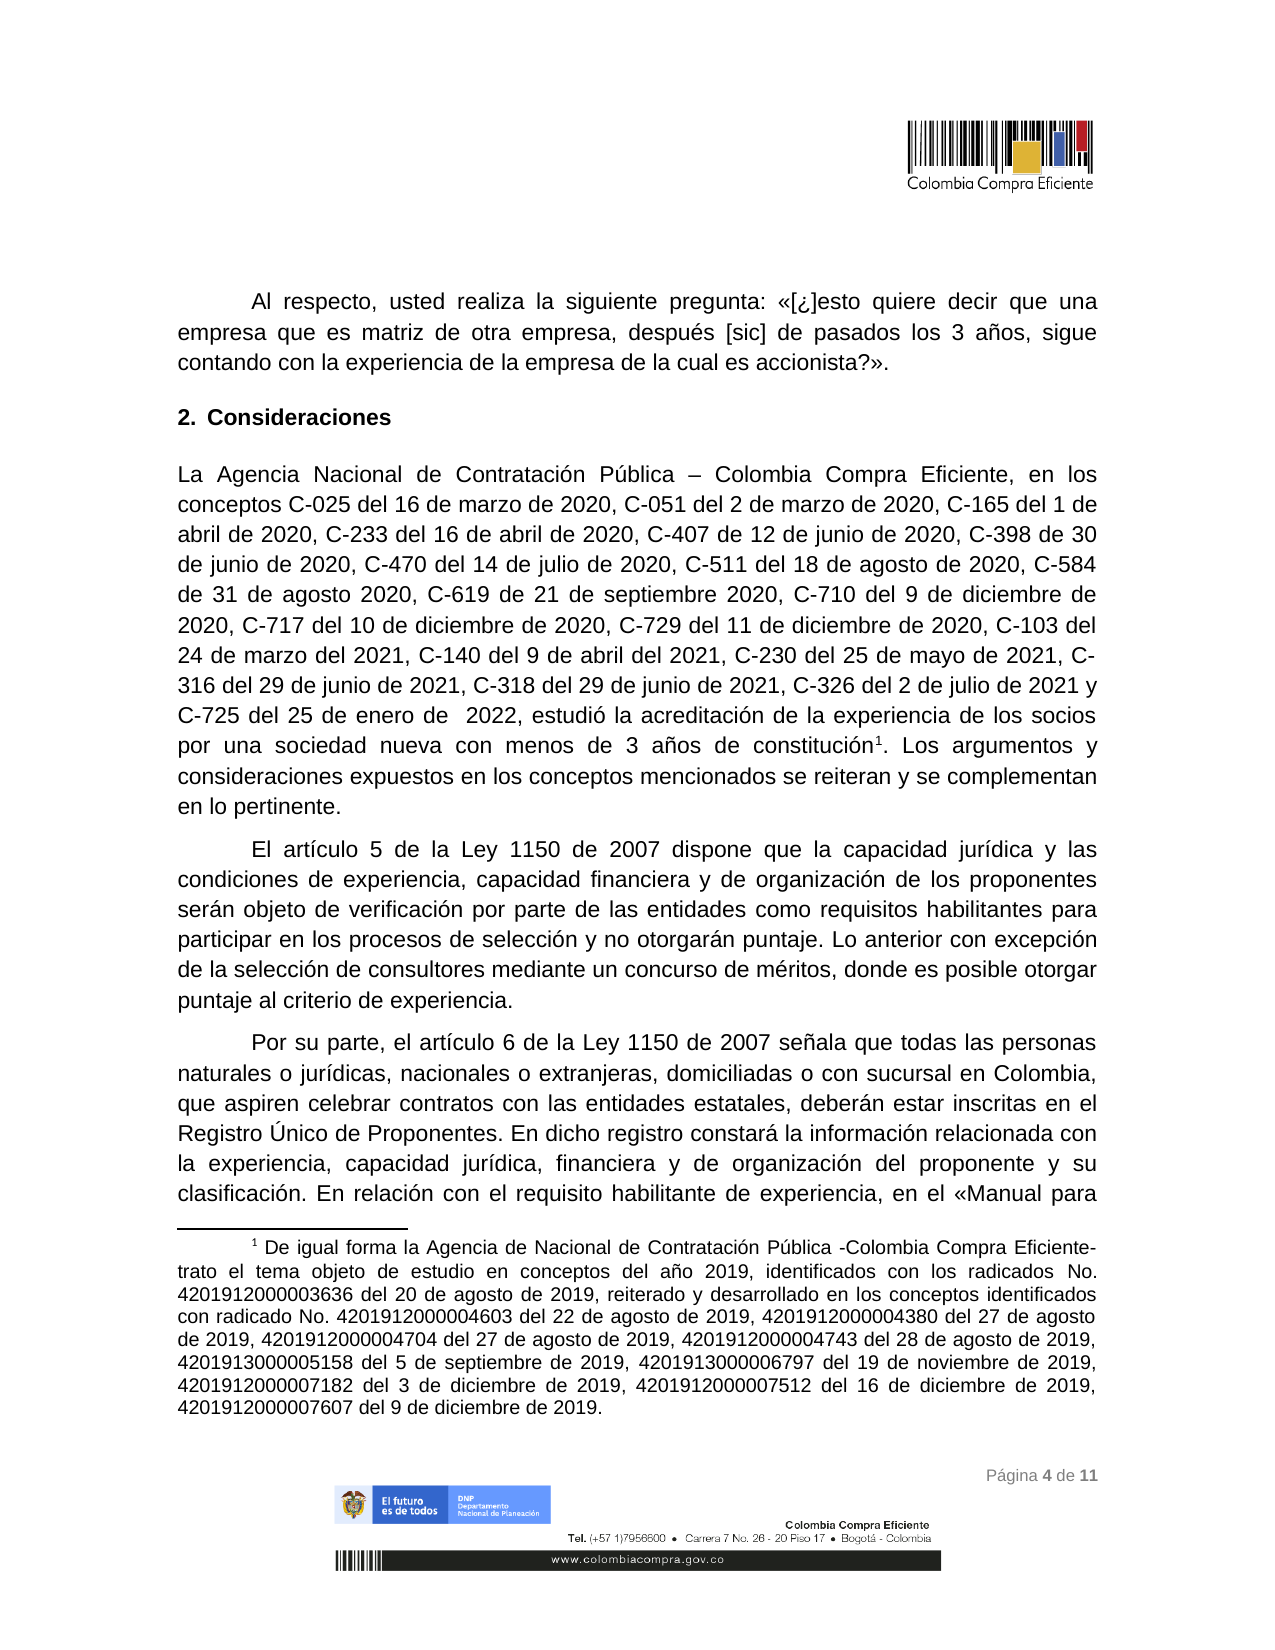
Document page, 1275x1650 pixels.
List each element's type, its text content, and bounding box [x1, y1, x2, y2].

text La Agencia Nacional de Contratación Pública ‒ Colombia Compra Eficiente, en los conceptos C-025 del 16 de marzo de 2020, C-051 del 2 de marzo de 2020, C-165 del 1 de abril de 2020, C-233 del 16 de abril de 2020, C-407 de 12 de junio de 2020, C-398 de 30 de junio de 2020, C-470 del 14 de julio de 2020, C-511 del 18 de agosto de 2020, C-584 de 31 de agosto 2020, C-619 de 21 de septiembre 2020, C-710 del 9 de diciembre de 2020, C-717 del 10 de diciembre de 2020, C-729 del 11 de diciembre de 2020, C-103 del 24 de marzo del 2021, C-140 del 9 de abril del 2021, C-230 del 25 de mayo de 2021, C-316 del 29 de junio de 2021, C-318 del 29 de junio de 2021, C-326 del 2 de julio de 2021 y C-725 del 25 de enero de 2022, estudió la acreditación de la experiencia de los socios por una sociedad nueva con menos de 3 años de constitución. Los argumentos y consideraciones expuestos en los conceptos mencionados se reiteran y se complementan en lo pertinente. [177, 461, 1098, 819]
text El artículo 5 de la Ley 1150 de 2007 dispone que la capacidad jurídica y las condiciones de experiencia, capacidad financiera y de organización de los proponentes serán objeto de verificación por parte de las entidades como requisitos habilitantes para participar en los procesos de selección y no otorgarán puntaje. Lo anterior con excepción de la selección de consultores mediante un concurso de méritos, donde es posible otorgar puntaje al criterio de experiencia. [177, 836, 1098, 1013]
picture [899, 114, 1099, 196]
text Al respecto, usted realiza la siguiente pregunta: «[¿]esto quiere decir que una empresa que es matriz de otra empresa, después [sic] de pasados los 3 años, sigue contando con la experiencia de la empresa de la cual es accionista?». [177, 288, 1098, 375]
list Consideraciones [177, 404, 1098, 430]
picture [334, 1485, 942, 1571]
